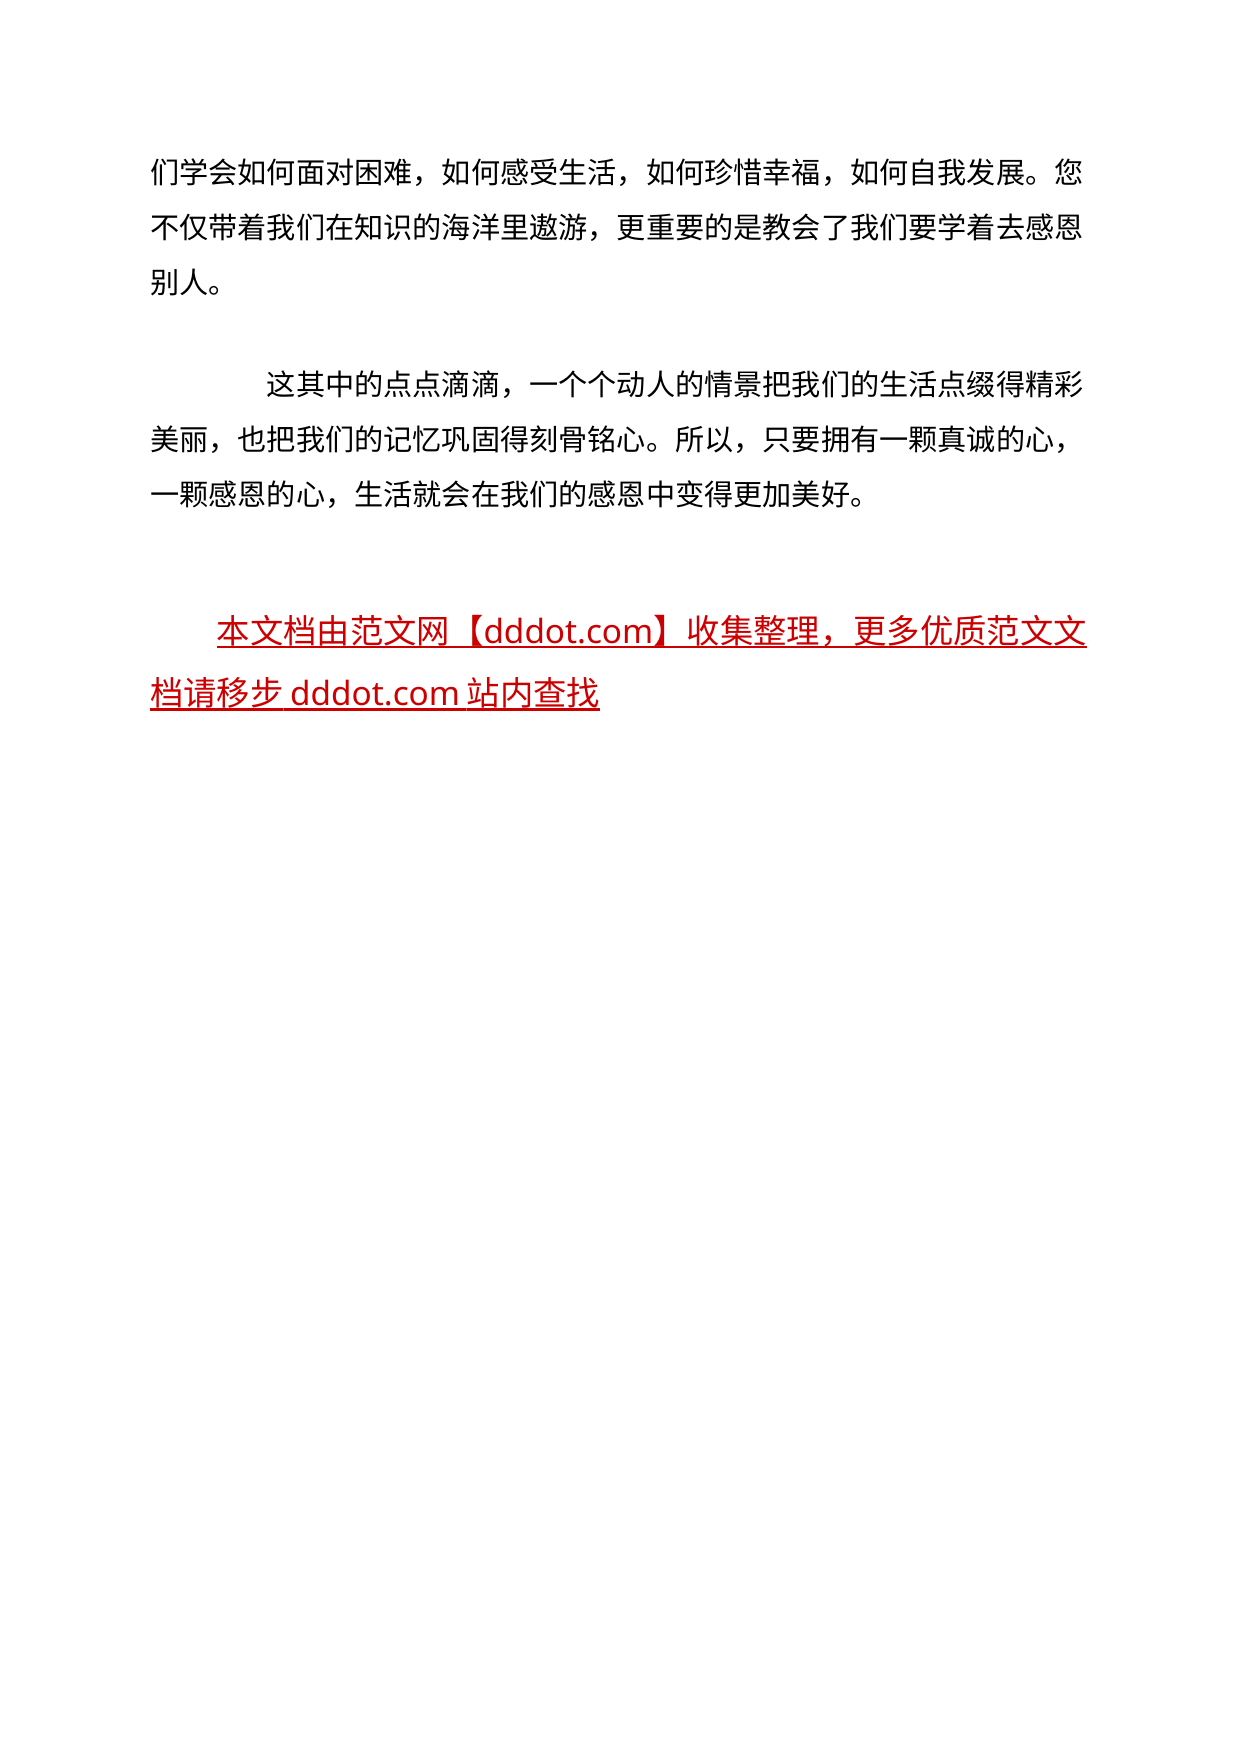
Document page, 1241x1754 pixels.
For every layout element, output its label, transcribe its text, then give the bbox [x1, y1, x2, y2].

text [150, 150, 1090, 302]
text 本文档由范文网【dddot.com】收集整理，更多优质范文文档请移步dddot.com站内查找 [150, 604, 1090, 716]
text 这其中的点点滴滴，一个个动人的情景把我们的生活点缀得精彩美丽，也把我们的记忆巩固得刻骨铭心。所以，只要拥有一颗真诚的心，一颗感恩的心，生活就会在我们的感恩中变得更加美好。 [150, 362, 1090, 514]
